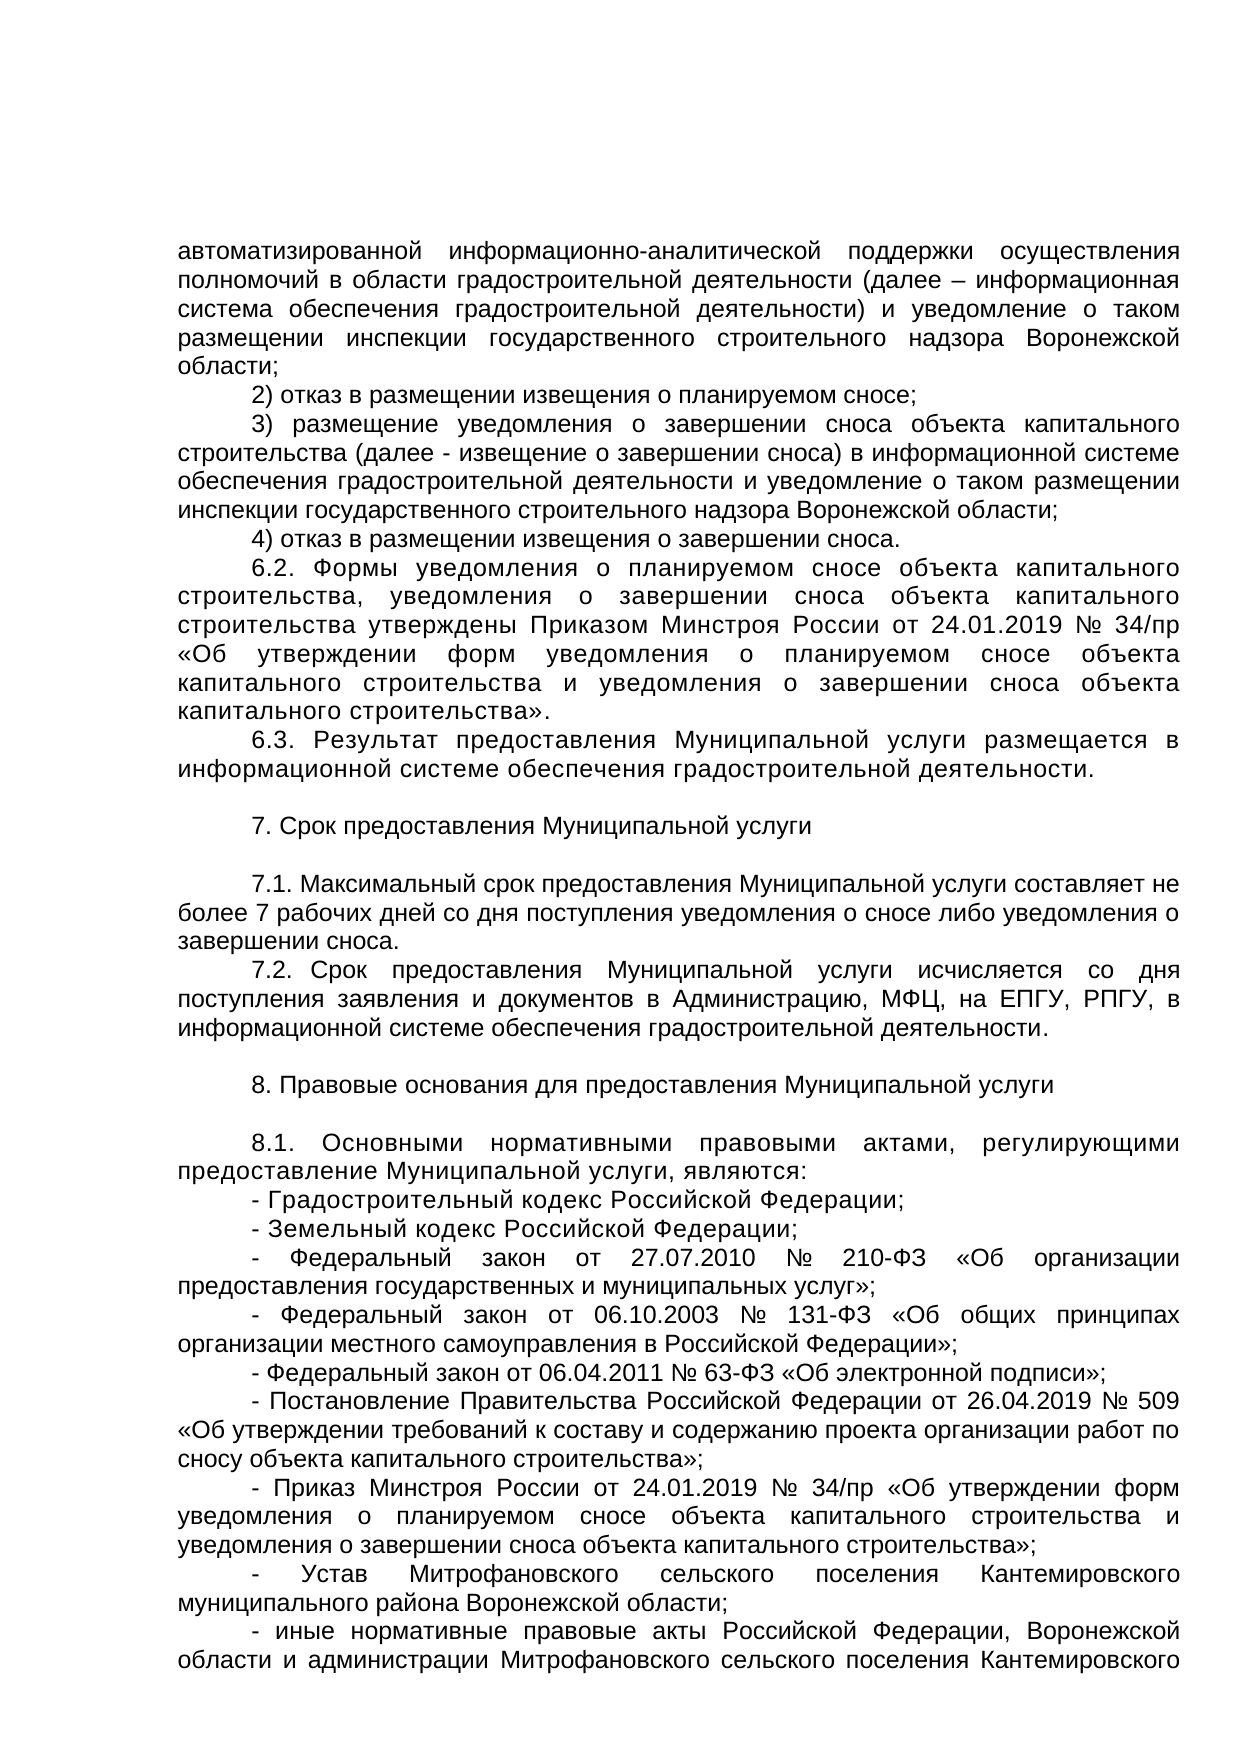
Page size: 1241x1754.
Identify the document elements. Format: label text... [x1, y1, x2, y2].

text 8.1. Основными нормативными правовыми актами, регулирующими предоставление Муниципальной услуги, являются: [177, 1127, 1181, 1185]
text - Федеральный закон от 06.04.2011 № 63-ФЗ «Об электронной подписи»; [177, 1357, 1181, 1386]
text 4) отказ в размещении извещения о завершении сноса. [177, 524, 1181, 552]
text 6.2. Формы уведомления о планируемом сносе объекта капитального строительства, уведомления о завершении сноса объекта капитального строительства утверждены Приказом Минстроя России от 24.01.2019 № 34/пр «Об утверждении форм уведомления о планируемом сносе объекта капитального строительства и уведомления о завершении сноса объекта капитального строительства». [177, 552, 1181, 725]
text - Земельный кодекс Российской Федерации; [177, 1214, 1181, 1242]
text - Градостроительный кодекс Российской Федерации; [177, 1185, 1181, 1214]
text - Постановление Правительства Российской Федерации от 26.04.2019 № 509 «Об утверждении требований к составу и содержанию проекта организации работ по сносу объекта капитального строительства»; [177, 1386, 1181, 1472]
text 7. Срок предоставления Муниципальной услуги [177, 811, 1181, 840]
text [177, 236, 1181, 380]
text - Федеральный закон от 06.10.2003 № 131-ФЗ «Об общих принципах организации местного самоуправления в Российской Федерации»; [177, 1300, 1181, 1357]
text 2) отказ в размещении извещения о планируемом сносе; [177, 380, 1181, 409]
list Срок предоставления Муниципальной услуги исчисляется со дня поступления заявления и документов в Администрацию, МФЦ, на ЕПГУ, РПГУ, в информационной системе обеспечения градостроительной деятельности. [177, 955, 1181, 1041]
text 3) размещение уведомления о завершении сноса объекта капитального строительства (далее - извещение о завершении сноса) в информационной системе обеспечения градостроительной деятельности и уведомление о таком размещении инспекции государственного строительного надзора Воронежской области; [177, 409, 1181, 524]
text - Устав Митрофановского сельского поселения Кантемировского муниципального района Воронежской области; [177, 1559, 1181, 1616]
text 8. Правовые основания для предоставления Муниципальной услуги [177, 1070, 1181, 1099]
text - Приказ Минстроя России от 24.01.2019 № 34/пр «Об утверждении форм уведомления о планируемом сносе объекта капитального строительства и уведомления о завершении сноса объекта капитального строительства»; [177, 1472, 1181, 1559]
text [177, 1616, 1181, 1674]
text 7.1. Максимальный срок предоставления Муниципальной услуги составляет не более 7 рабочих дней со дня поступления уведомления о сносе либо уведомления о завершении сноса. [177, 869, 1181, 955]
text 6.3. Результат предоставления Муниципальной услуги размещается в информационной системе обеспечения градостроительной деятельности. [177, 725, 1181, 782]
text - Федеральный закон от 27.07.2010 № 210-ФЗ «Об организации предоставления государственных и муниципальных услуг»; [177, 1242, 1181, 1300]
